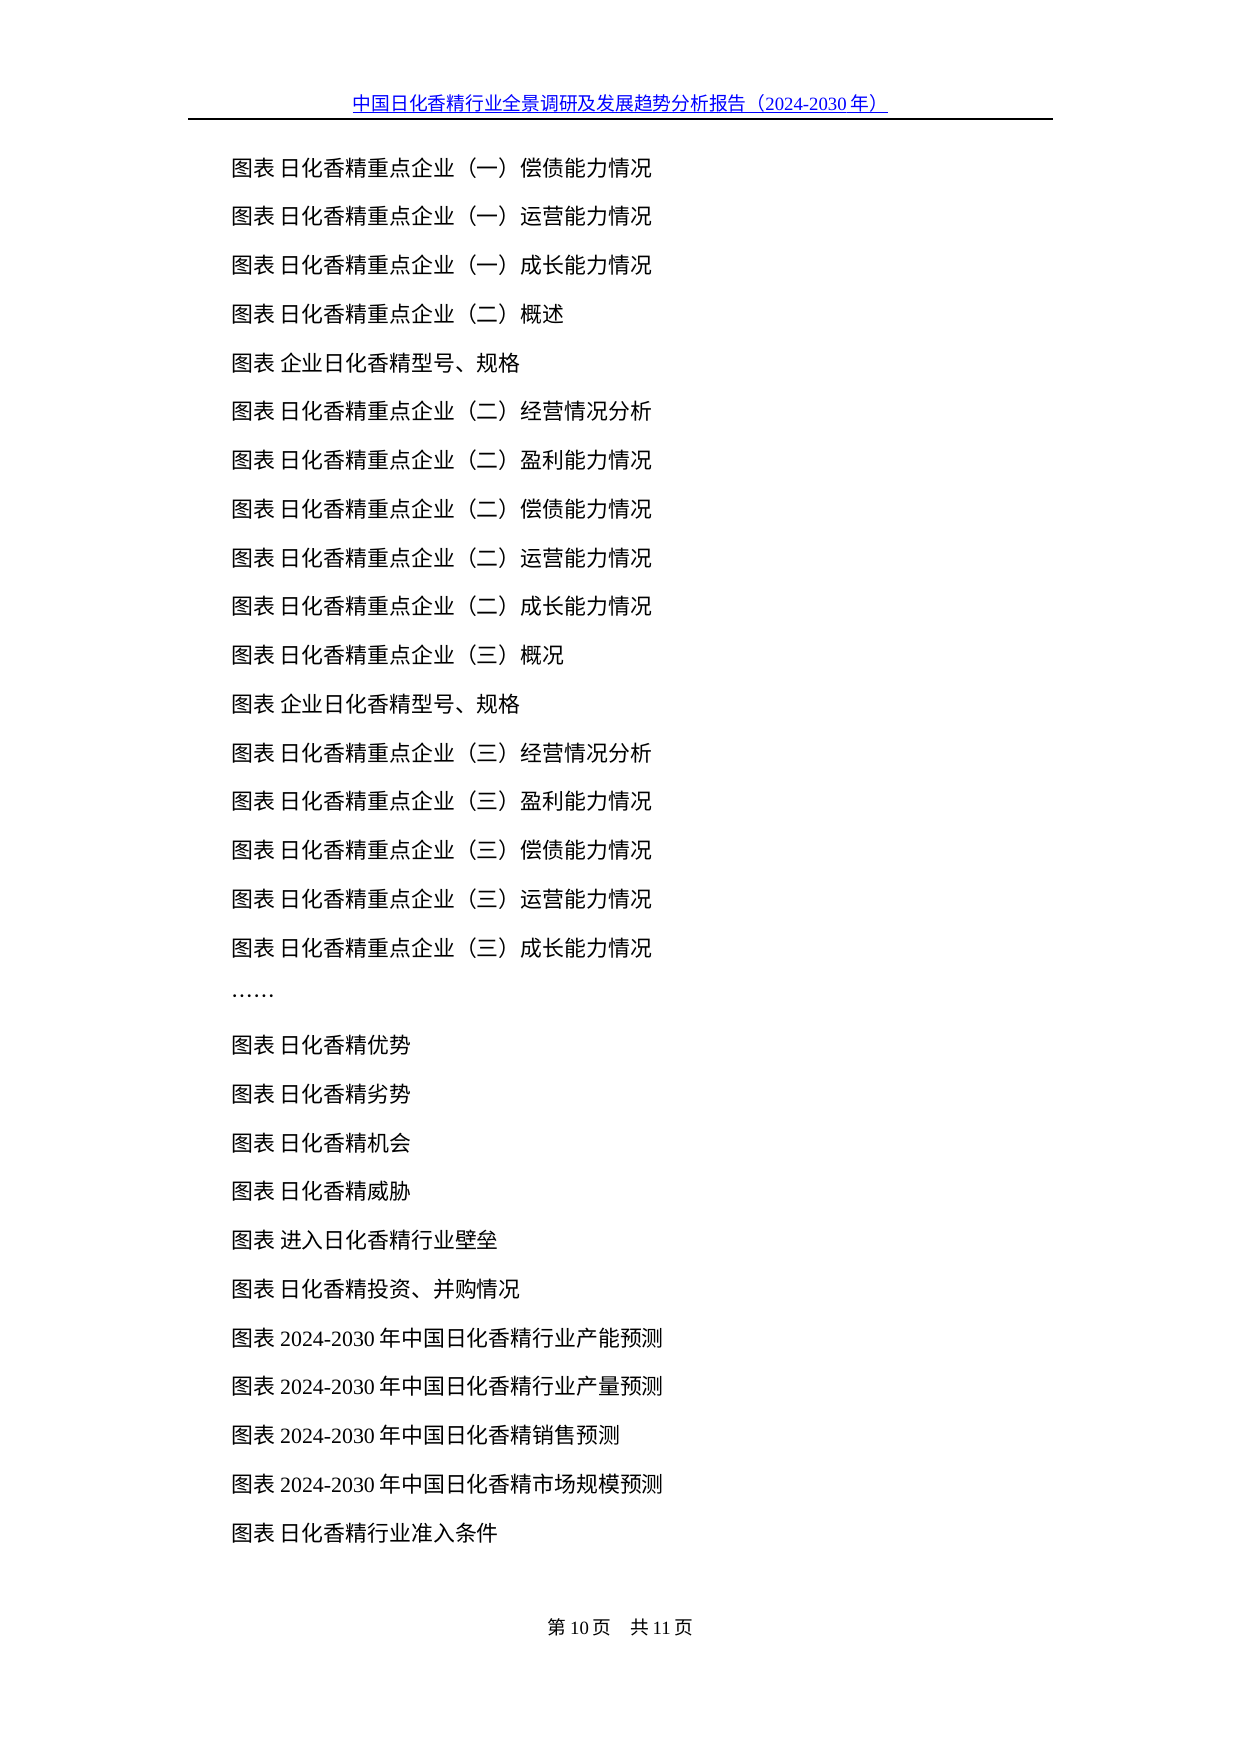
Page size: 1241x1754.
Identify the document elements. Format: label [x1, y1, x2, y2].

text [187, 150, 1053, 1548]
